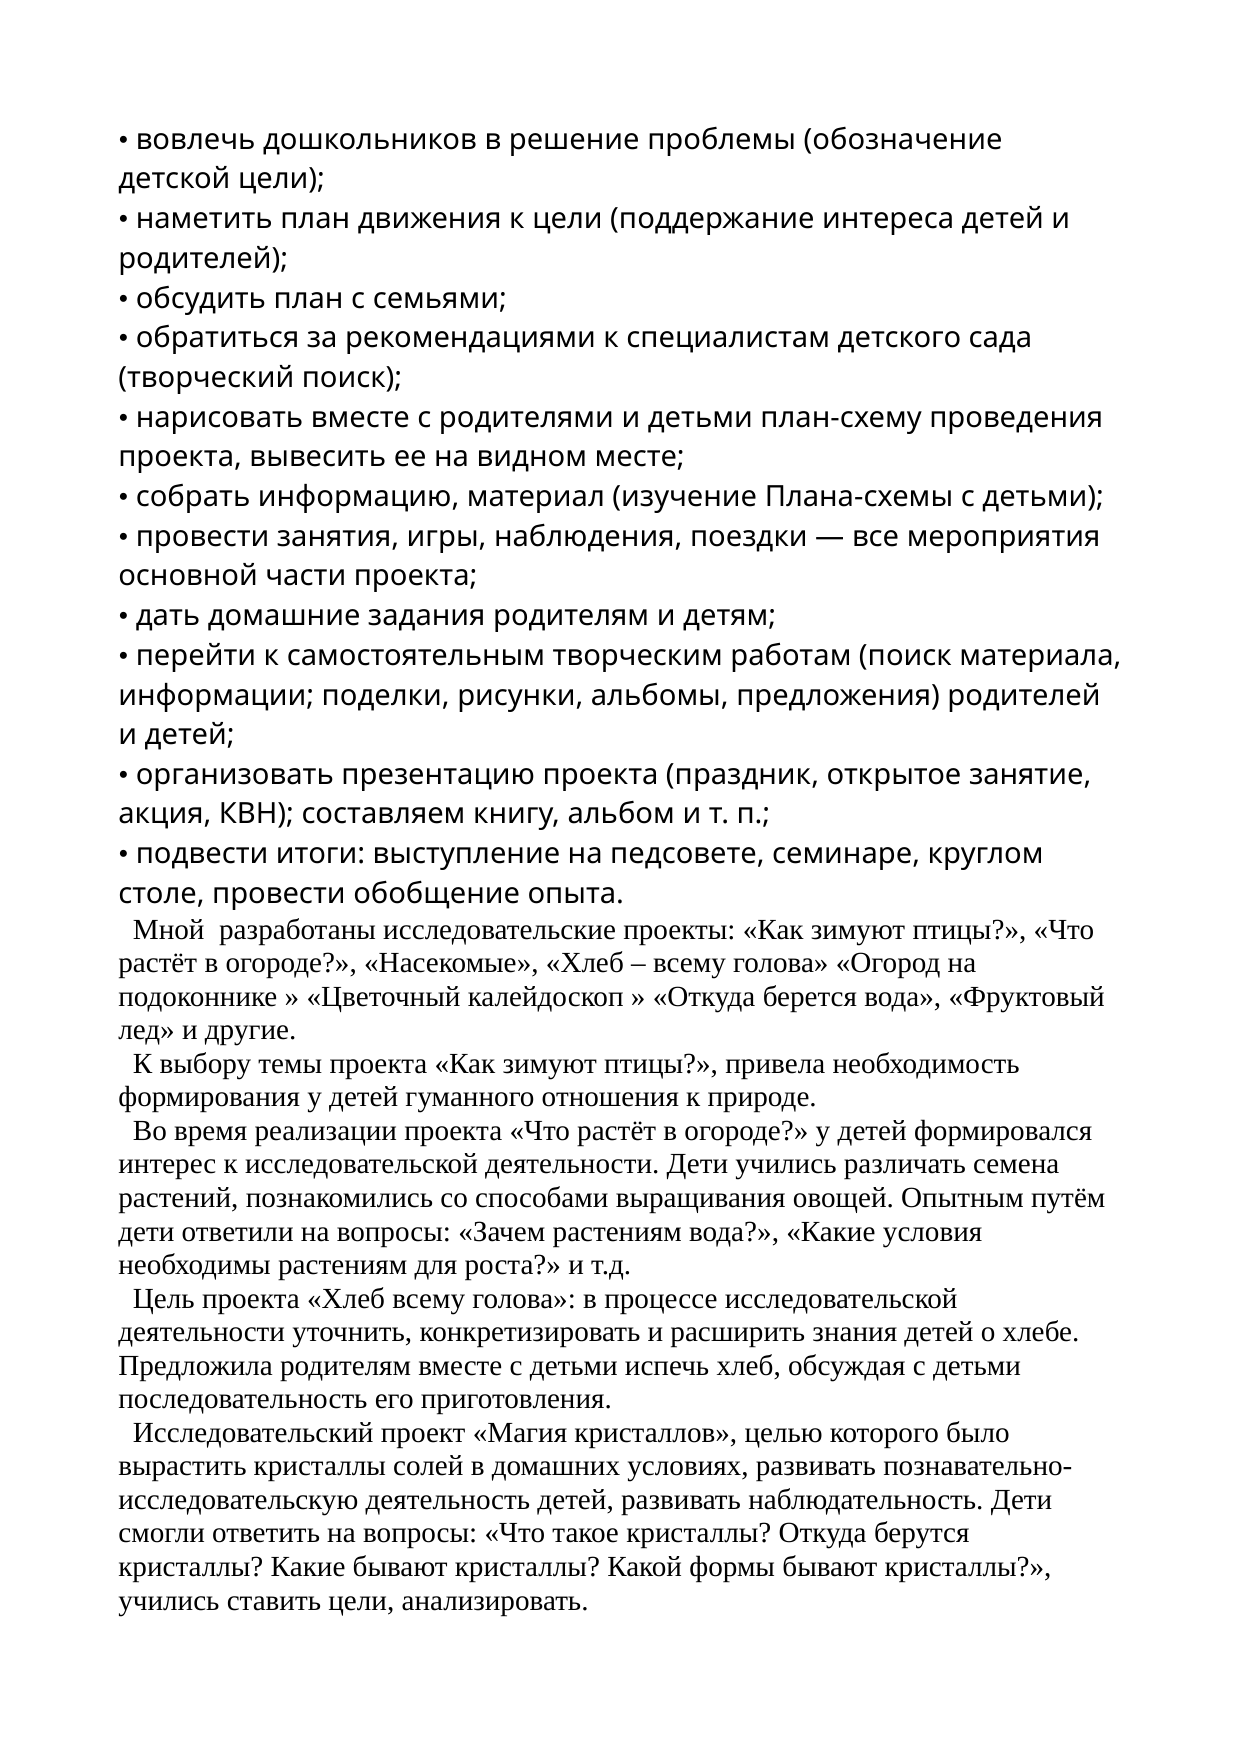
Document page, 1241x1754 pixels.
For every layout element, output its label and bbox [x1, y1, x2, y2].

text [118, 118, 1122, 912]
text [118, 912, 1122, 1616]
